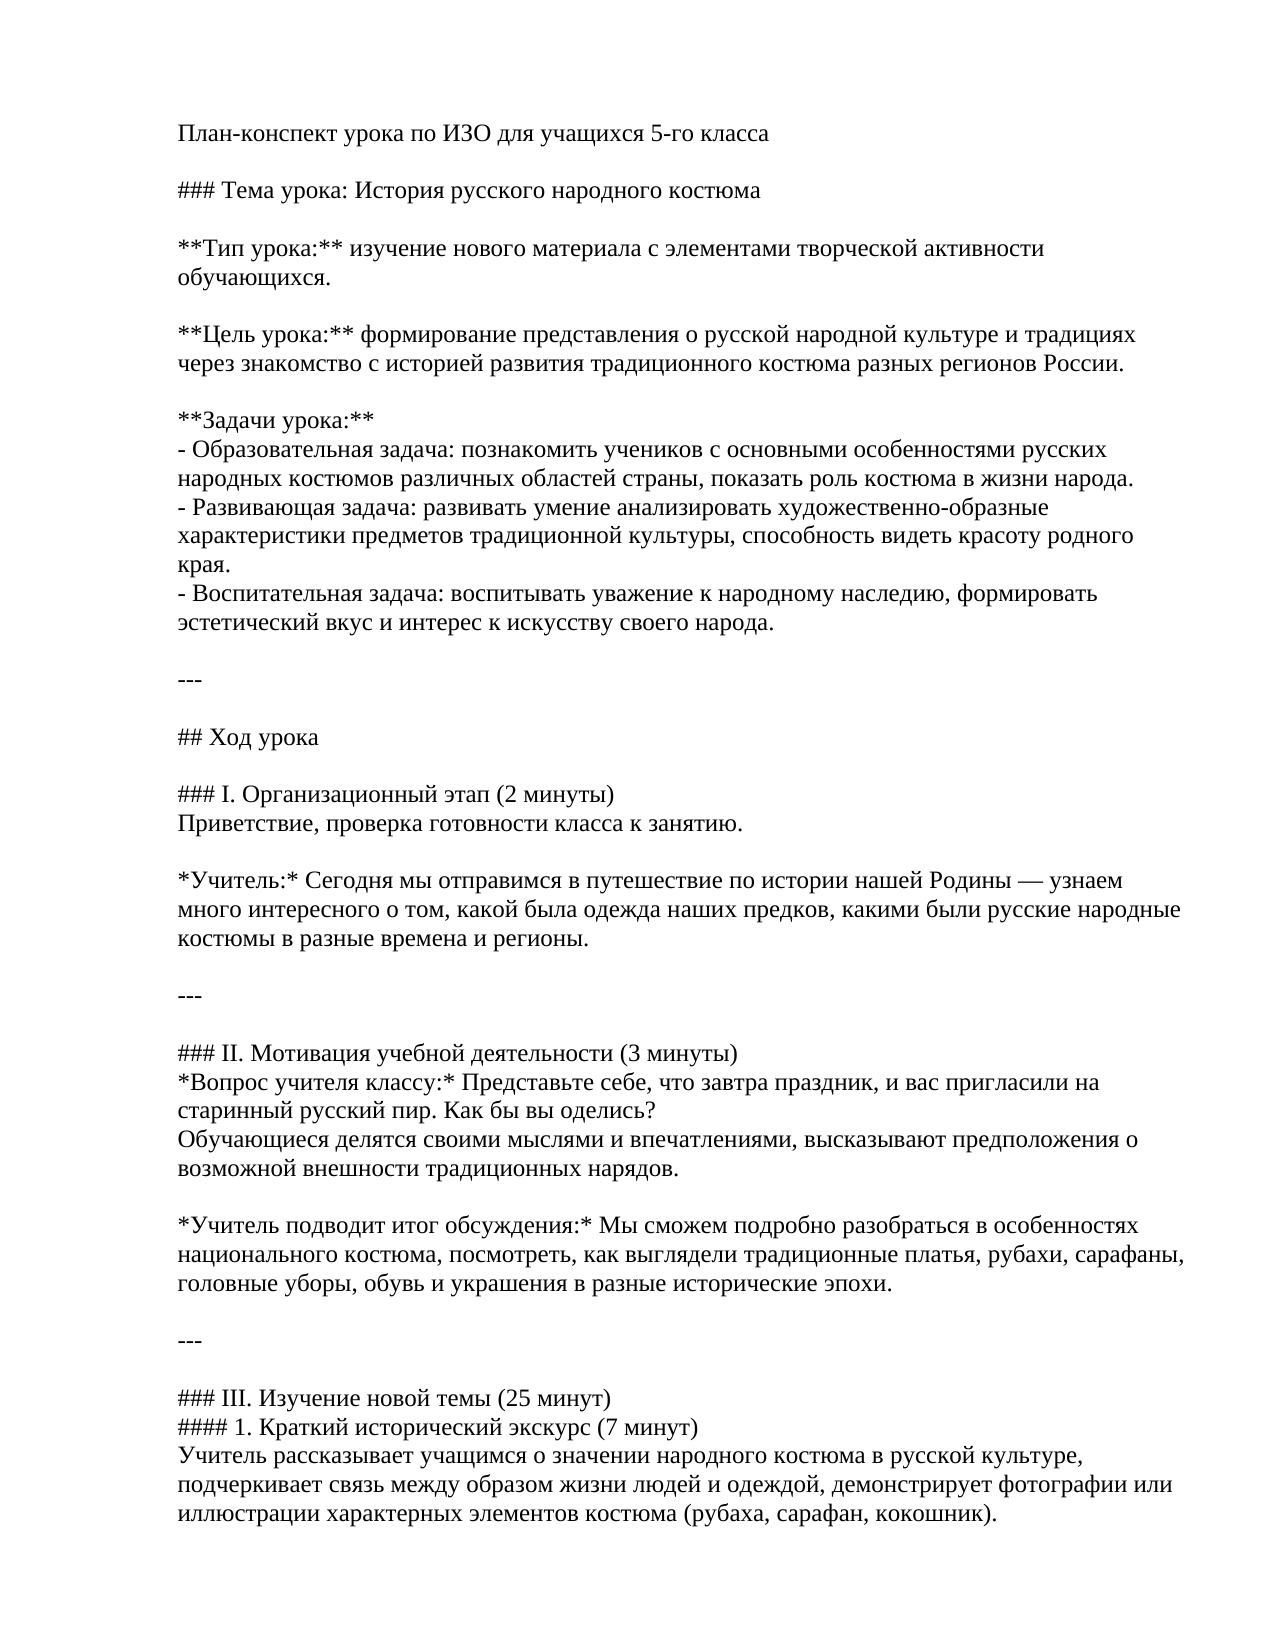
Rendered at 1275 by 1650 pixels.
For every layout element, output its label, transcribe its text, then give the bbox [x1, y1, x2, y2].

text --- [177, 1326, 1186, 1354]
text ## Ход урока [177, 722, 1186, 751]
text --- [177, 664, 1186, 693]
text **Задачи урока:** [177, 406, 1186, 434]
text ### I. Организационный этап (2 минуты) [177, 779, 1186, 808]
text --- [177, 981, 1186, 1009]
text - Образовательная задача: познакомить учеников с основными особенностями русских народных костюмов различных областей страны, показать роль костюма в жизни народа. [177, 434, 1186, 492]
text Приветствие, проверка готовности класса к занятию. [177, 808, 1186, 837]
text ### Тема урока: История русского народного костюма [177, 176, 1186, 204]
text #### 1. Краткий исторический экскурс (7 минут) [177, 1412, 1186, 1441]
text *Вопрос учителя классу:* Представьте себе, что завтра праздник, и вас пригласили на старинный русский пир. Как бы вы оделись? [177, 1067, 1186, 1124]
text **Тип урока:** изучение нового материала с элементами творческой активности обучающихся. [177, 233, 1186, 291]
text ### III. Изучение новой темы (25 минут) [177, 1383, 1186, 1412]
text *Учитель:* Сегодня мы отправимся в путешествие по истории нашей Родины — узнаем много интересного о том, какой была одежда наших предков, какими были русские народные костюмы в разные времена и регионы. [177, 866, 1186, 952]
text **Цель урока:** формирование представления о русской народной культуре и традициях через знакомство с историей развития традиционного костюма разных регионов России. [177, 319, 1186, 377]
text Учитель рассказывает учащимся о значении народного костюма в русской культуре, подчеркивает связь между образом жизни людей и одеждой, демонстрирует фотографии или иллюстрации характерных элементов костюма (рубаха, сарафан, кокошник). [177, 1441, 1186, 1527]
text - Развивающая задача: развивать умение анализировать художественно-образные характеристики предметов традиционной культуры, способность видеть красоту родного края. [177, 492, 1186, 578]
text ### II. Мотивация учебной деятельности (3 минуты) [177, 1038, 1186, 1067]
text Обучающиеся делятся своими мыслями и впечатлениями, высказывают предположения о возможной внешности традиционных нарядов. [177, 1124, 1186, 1182]
text - Воспитательная задача: воспитывать уважение к народному наследию, формировать эстетический вкус и интерес к искусству своего народа. [177, 578, 1186, 636]
text *Учитель подводит итог обсуждения:* Мы сможем подробно разобраться в особенностях национального костюма, посмотреть, как выглядели традиционные платья, рубахи, сарафаны, головные уборы, обувь и украшения в разные исторические эпохи. [177, 1211, 1186, 1297]
text План-конспект урока по ИЗО для учащихся 5-го класса [177, 118, 1186, 147]
